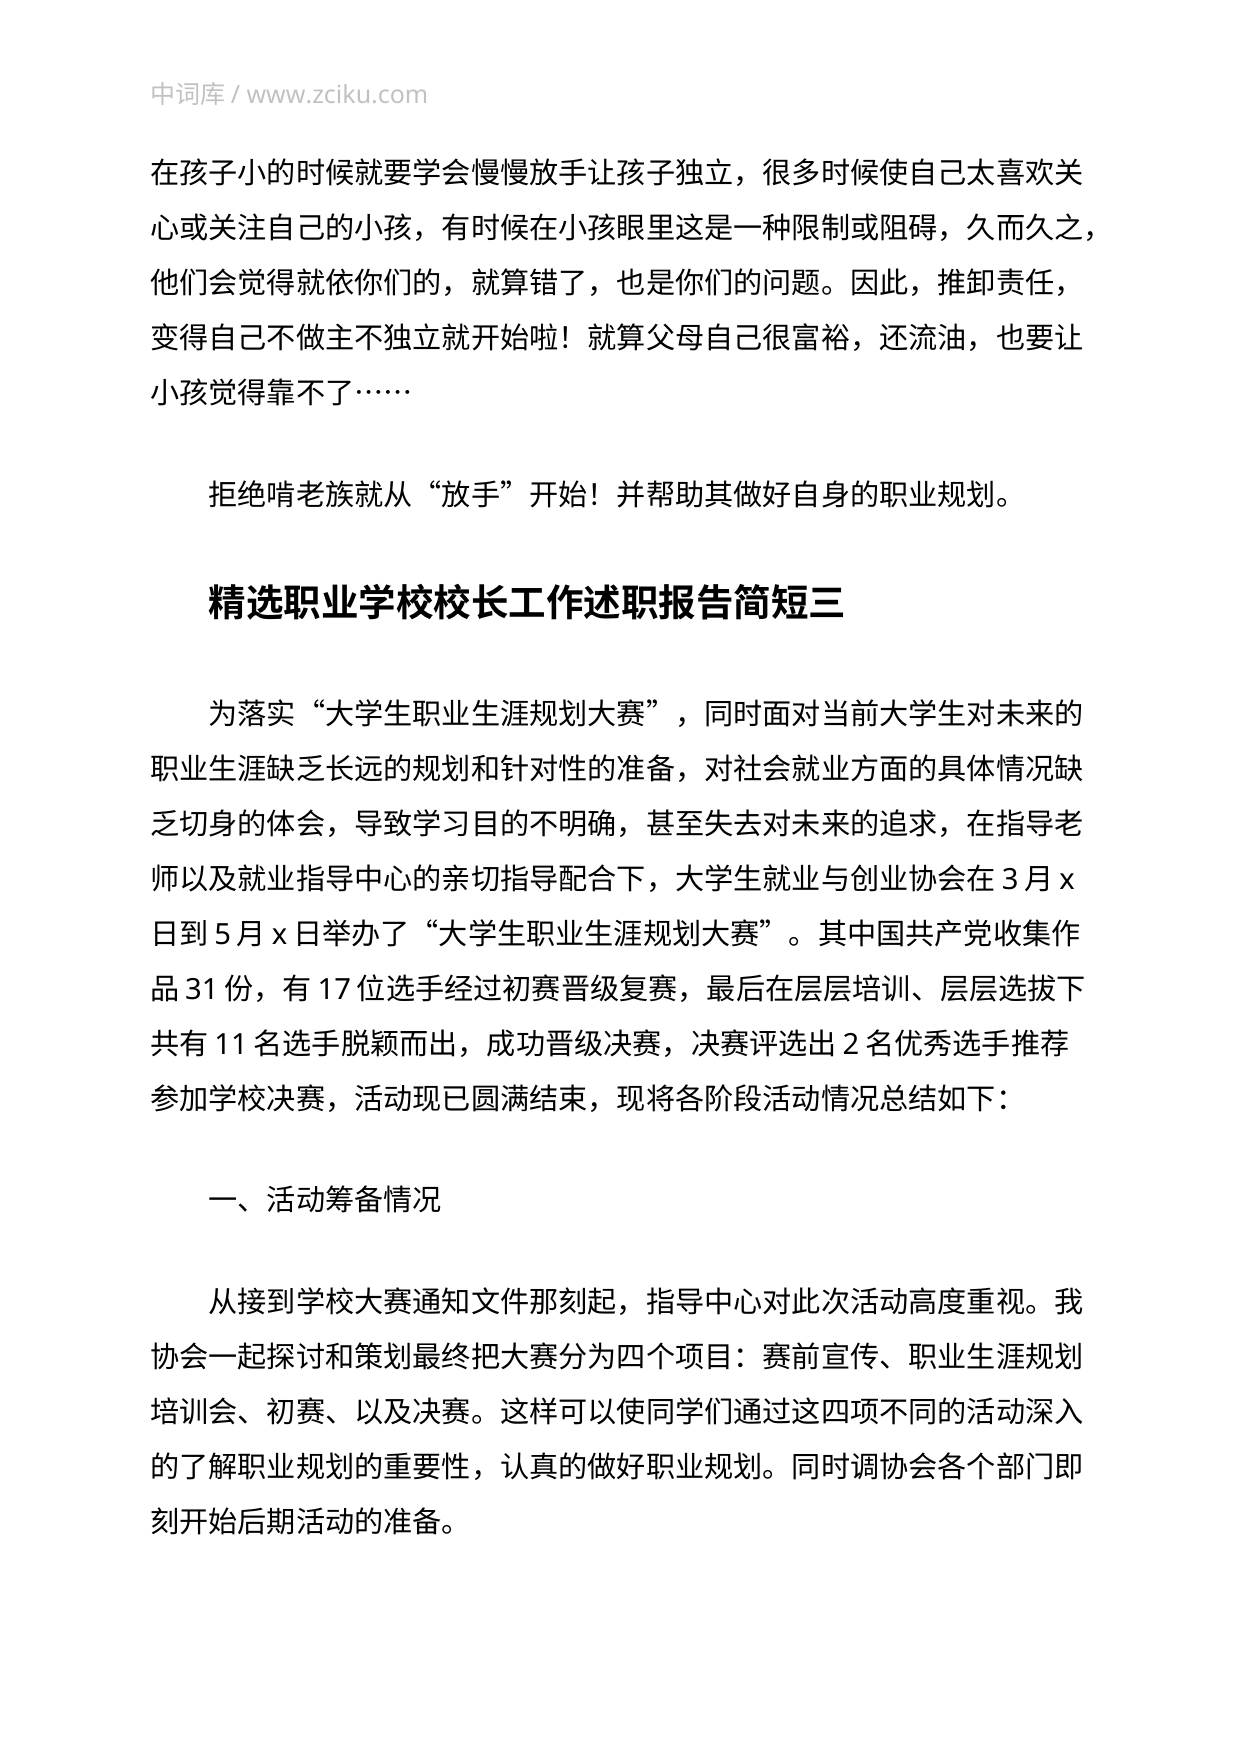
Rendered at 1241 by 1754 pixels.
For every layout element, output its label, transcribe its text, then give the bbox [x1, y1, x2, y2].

text 为落实“大学生职业生涯规划大赛”，同时面对当前大学生对未来的职业生涯缺乏长远的规划和针对性的准备，对社会就业方面的具体情况缺乏切身的体会，导致学习目的不明确，甚至失去对未来的追求，在指导老师以及就业指导中心的亲切指导配合下，大学生就业与创业协会在3月x日到5月x日举办了“大学生职业生涯规划大赛”。其中国共产党收集作品31份，有17位选手经过初赛晋级复赛，最后在层层培训、层层选拔下共有11名选手脱颖而出，成功晋级决赛，决赛评选出2名优秀选手推荐参加学校决赛，活动现已圆满结束，现将各阶段活动情况总结如下： [150, 691, 1090, 1117]
text 一、活动筹备情况 [150, 1177, 1090, 1219]
text 从接到学校大赛通知文件那刻起，指导中心对此次活动高度重视。我协会一起探讨和策划最终把大赛分为四个项目：赛前宣传、职业生涯规划培训会、初赛、以及决赛。这样可以使同学们通过这四项不同的活动深入的了解职业规划的重要性，认真的做好职业规划。同时调协会各个部门即刻开始后期活动的准备。 [150, 1279, 1090, 1541]
text 拒绝啃老族就从“放手”开始！并帮助其做好自身的职业规划。 [150, 471, 1090, 514]
text 精选职业学校校长工作述职报告简短三 [150, 573, 1090, 627]
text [150, 150, 1090, 412]
